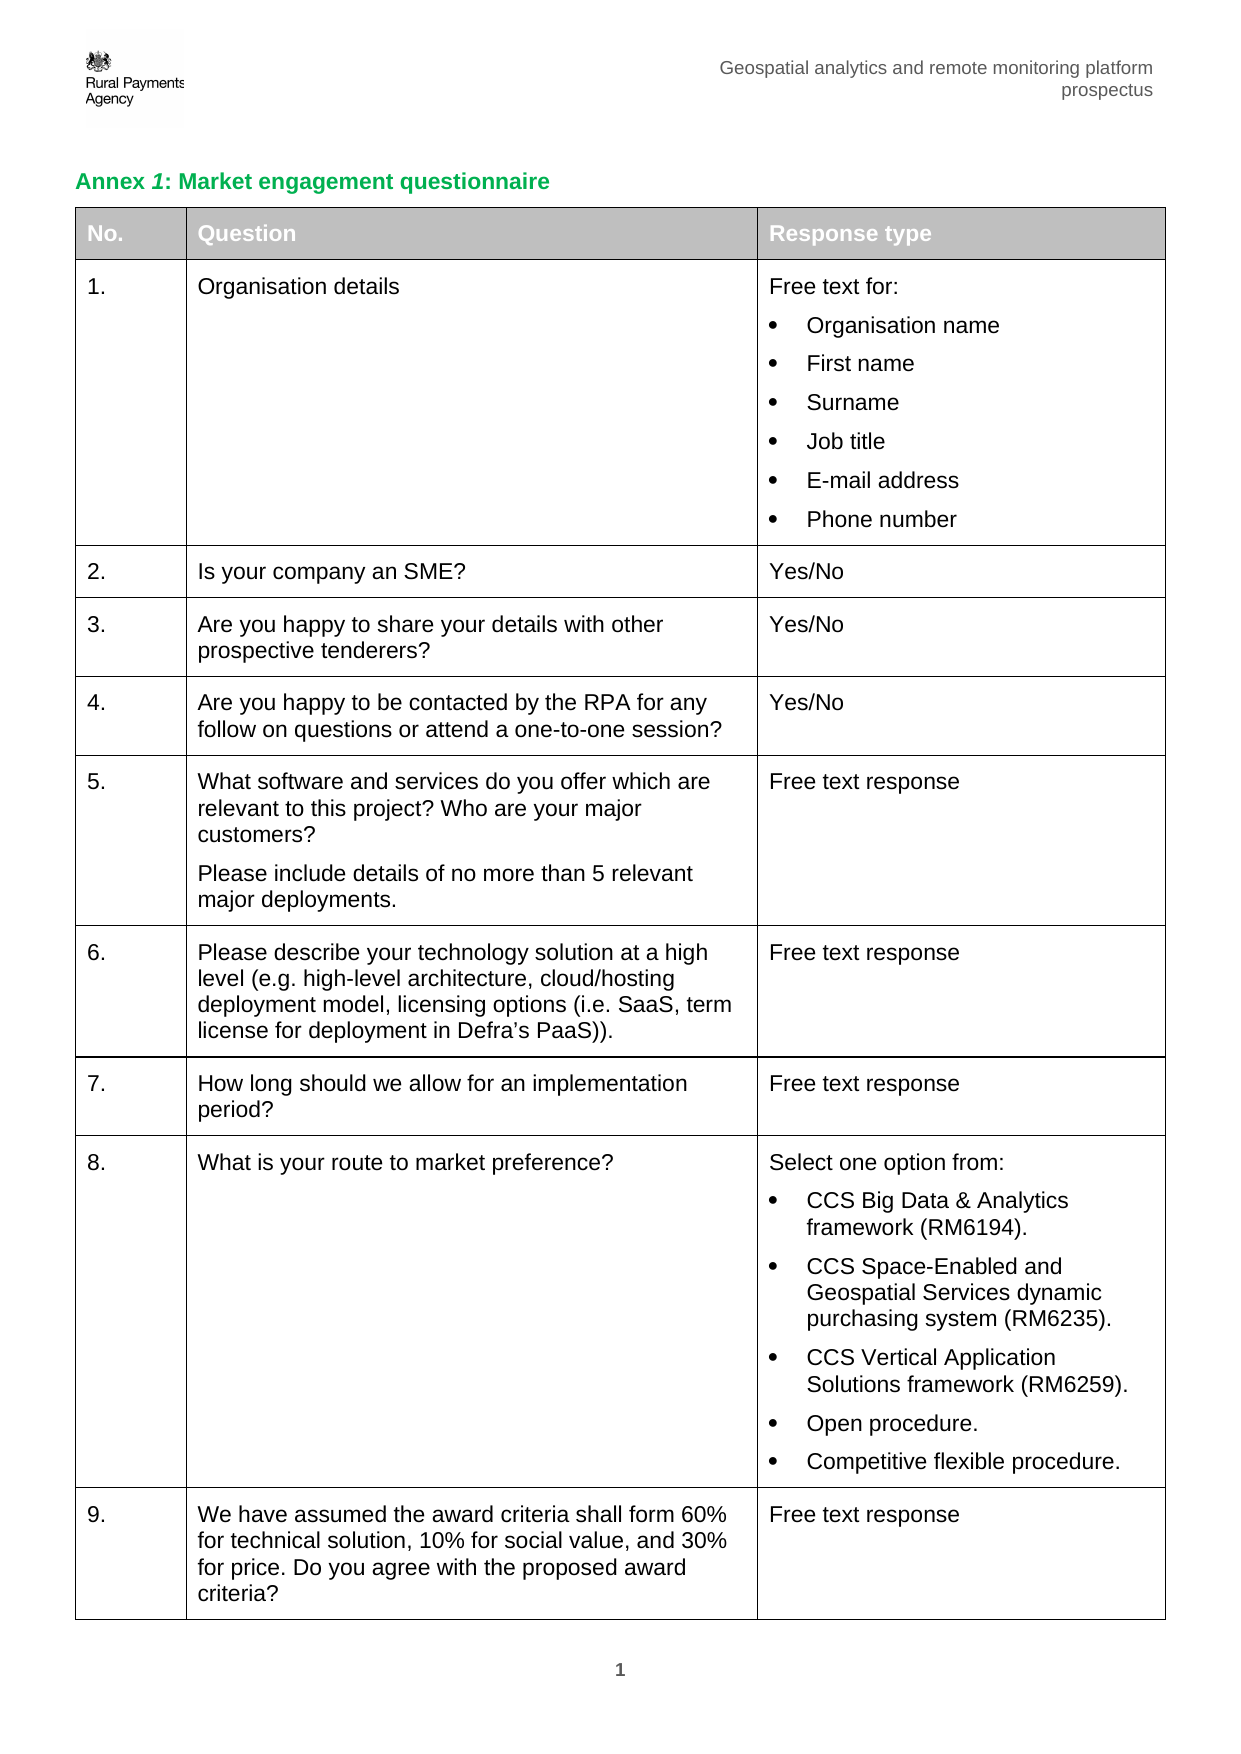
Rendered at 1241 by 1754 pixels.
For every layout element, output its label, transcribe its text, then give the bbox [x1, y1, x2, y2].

table_cell [76, 677, 186, 754]
table_cell [76, 598, 186, 676]
table_cell [76, 1488, 186, 1619]
table_cell Free text response [758, 756, 1165, 925]
table_cell Is your company an SME? [187, 546, 757, 597]
table_cell [76, 1058, 186, 1135]
table_header Response type [758, 208, 1165, 259]
table_cell Select one option from: CCS Big Data & Analytics framework (RM6194). CCS Space-Enabled and Geospatial Services dynamic purchasing system (RM6235). CCS Vertical Application Solutions framework (RM6259). Open procedure. Competitive flexible procedure. [758, 1136, 1165, 1487]
table_cell Organisation details [187, 260, 757, 545]
table_cell Free text response [758, 1058, 1165, 1135]
table_cell Please describe your technology solution at a high level (e.g. high-level architecture, cloud/hosting deployment model, licensing options (i.e. SaaS, term license for deployment in Defra’s PaaS)). [187, 926, 757, 1056]
table_cell What is your route to market preference? [187, 1136, 757, 1487]
table_cell Are you happy to share your details with other prospective tenderers? [187, 598, 757, 676]
table_cell What software and services do you offer which are relevant to this project? Who are your major customers? Please include details of no more than 5 relevant major deployments. [187, 756, 757, 925]
text Annex 1: Market engagement questionnaire [75, 168, 1165, 194]
table_cell Free text for: Organisation name First name Surname Job title E-mail address Phone number [758, 260, 1165, 545]
table_cell Are you happy to be contacted by the RPA for any follow on questions or attend a one-to-one session? [187, 677, 757, 754]
table_cell [76, 756, 186, 925]
table_cell [76, 926, 186, 1056]
table_cell [76, 260, 186, 545]
table_cell Yes/No [758, 598, 1165, 676]
table_header Question [187, 208, 757, 259]
picture [86, 29, 184, 128]
table_cell Yes/No [758, 677, 1165, 754]
table_cell [76, 1136, 186, 1487]
table_cell Free text response [758, 1488, 1165, 1619]
table_cell We have assumed the award criteria shall form 60% for technical solution, 10% for social value, and 30% for price. Do you agree with the proposed award criteria? [187, 1488, 757, 1619]
table_header No. [76, 208, 186, 259]
table_cell How long should we allow for an implementation period? [187, 1058, 757, 1135]
table_cell Free text response [758, 926, 1165, 1056]
table_cell Yes/No [758, 546, 1165, 597]
table_cell [76, 546, 186, 597]
